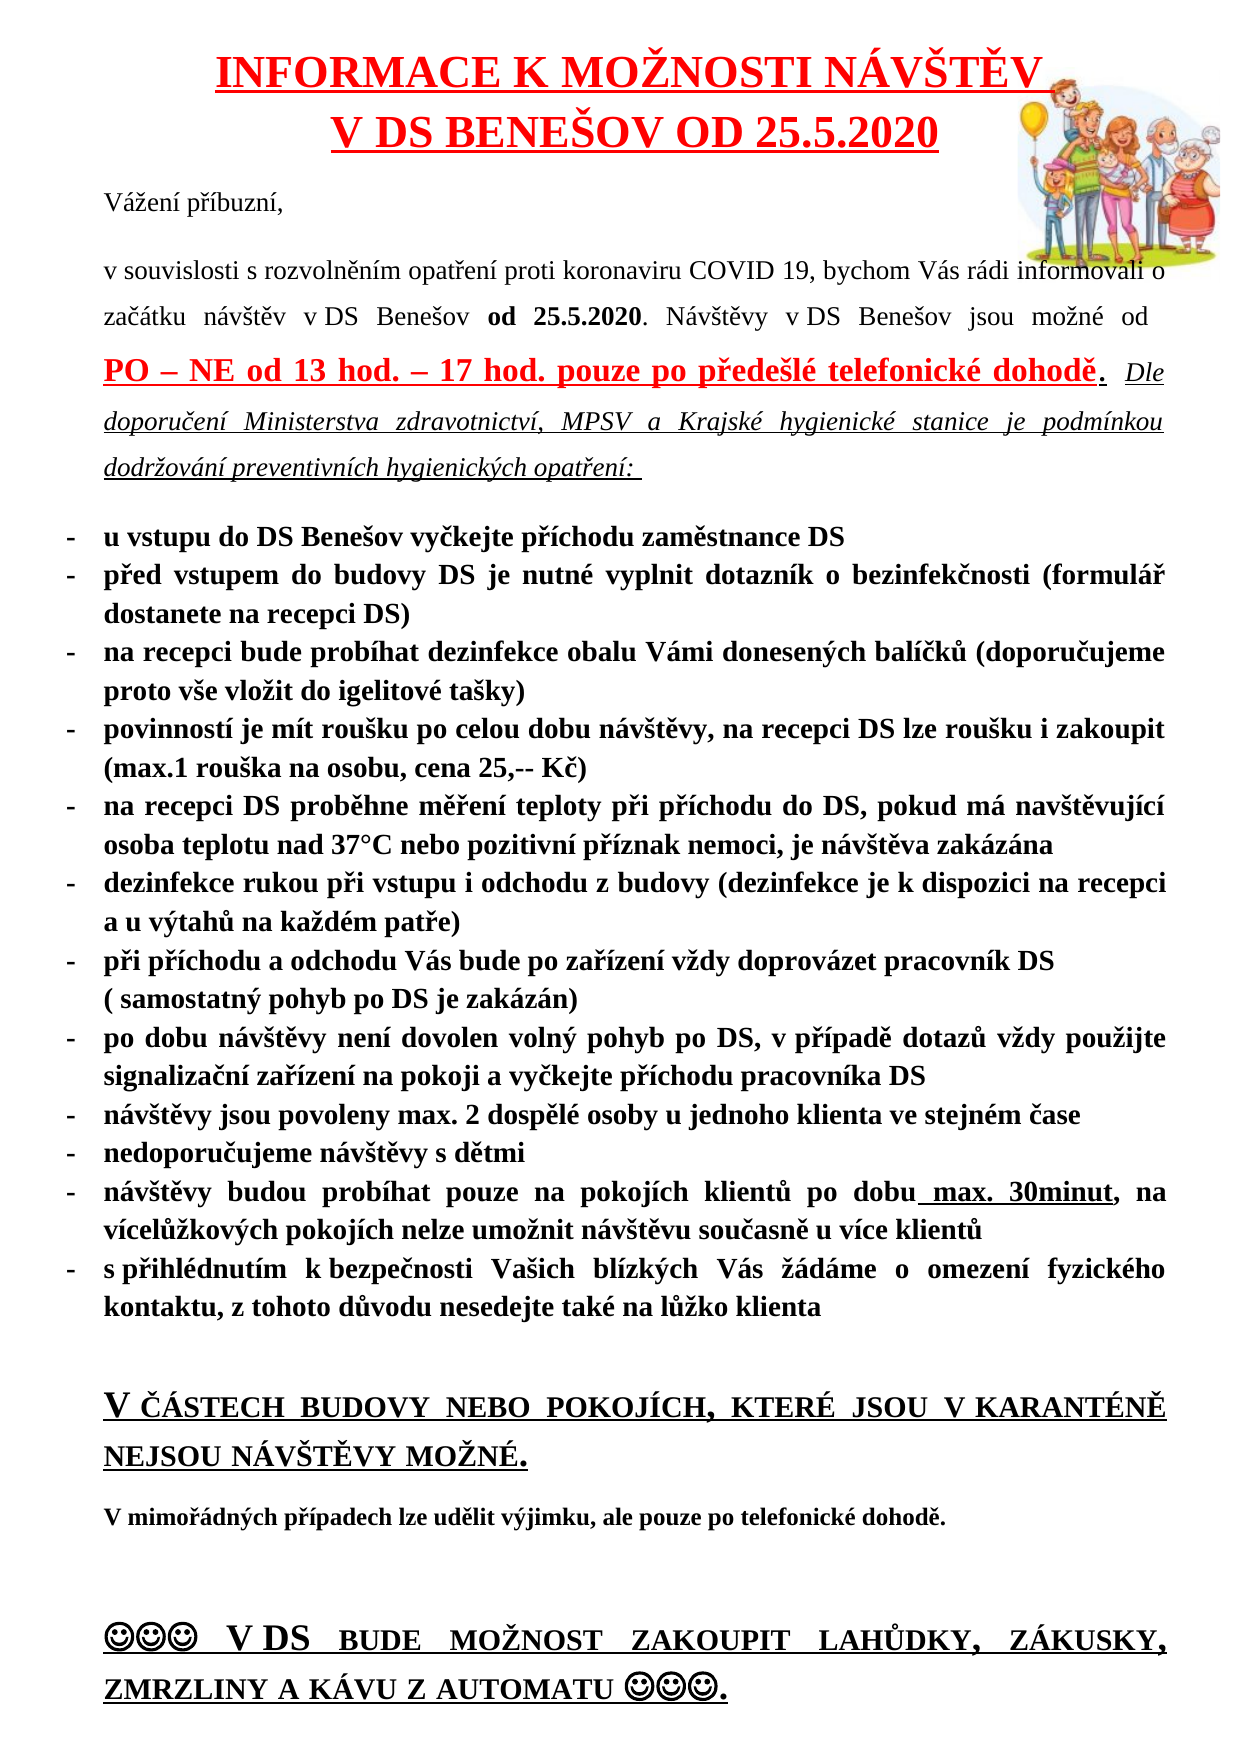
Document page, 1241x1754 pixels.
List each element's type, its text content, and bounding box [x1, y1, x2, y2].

text V mimořádných případech lze udělit výjimku, ale pouze po telefonické dohodě. [103, 1502, 1166, 1531]
picture [1017, 67, 1221, 283]
list návštěvy budou probíhat pouze na pokojích klientů po dobu max. 30minut, na vícelůžkových pokojích nelze umožnit návštěvu současně u více klientů [66, 1174, 1166, 1246]
text V DS bude možnost zakoupit lahůdky, zákusky, zmrzliny a kávu z automatu . [103, 1615, 1166, 1652]
list návštěvy jsou povoleny max. 2 dospělé osoby u jednoho klienta ve stejném čase [66, 1097, 1166, 1130]
text v souvislosti s rozvolněním opatření proti koronaviru COVID 19, bychom Vás rádi informovali o začátku návštěv v DS Benešov od 25.5.2020. Návštěvy v DS Benešov jsou možné od PO – NE od 13 hod. – 17 hod. pouze po předešlé telefonické dohodě. Dle doporučení Ministerstva zdravotnictví, MPSV a Krajské hygienické stanice je podmínkou dodržování preventivních hygienických opatření: [103, 254, 1166, 482]
list dezinfekce rukou při vstupu i odchodu z budovy (dezinfekce je k dispozici na recepci a u výtahů na každém patře) [66, 866, 1166, 938]
list nedoporučujeme návštěvy s dětmi [66, 1135, 1166, 1169]
text V částech budovy nebo pokojích, které jsou v karanténě nejsou návštěvy možné. [103, 1382, 1166, 1419]
list na recepci DS proběhne měření teploty při příchodu do DS, pokud má navštěvující osoba teplotu nad 37°C nebo pozitivní příznak nemoci, je návštěva zakázána [66, 788, 1166, 861]
list na recepci bude probíhat dezinfekce obalu Vámi donesených balíčků (doporučujeme proto vše vložit do igelitové tašky) [66, 634, 1166, 706]
list u vstupu do DS Benešov vyčkejte příchodu zaměstnance DS [66, 519, 1166, 552]
list po dobu návštěvy není dovolen volný pohyb po DS, v případě dotazů vždy použijte signalizační zařízení na pokoji a vyčkejte příchodu pracovníka DS [66, 1020, 1166, 1092]
list při příchodu a odchodu Vás bude po zařízení vždy doprovázet pracovník DS [66, 943, 1166, 976]
list ( samostatný pohyb po DS je zakázán) [103, 981, 1166, 1015]
list před vstupem do budovy DS je nutné vyplnit dotazník o bezinfekčnosti (formulář dostanete na recepci DS) [66, 557, 1166, 629]
list povinností je mít roušku po celou dobu návštěvy, na recepci DS lze roušku i zakoupit (max.1 rouška na osobu, cena 25,-- Kč) [66, 711, 1166, 783]
text V částech budovy nebo pokojích, které jsou v karanténě nejsou návštěvy možné. [103, 1421, 1166, 1475]
text Vážení příbuzní, [103, 186, 1166, 217]
text Informace k možnosti návštěv v DS Benešov od 25.5.2020 [103, 44, 1166, 158]
text V DS bude možnost zakoupit lahůdky, zákusky, zmrzliny a kávu z automatu . [103, 1654, 1166, 1708]
list s přihlédnutím k bezpečnosti Vašich blízkých Vás žádáme o omezení fyzického kontaktu, z tohoto důvodu nesedejte také na lůžko klienta [66, 1251, 1166, 1323]
